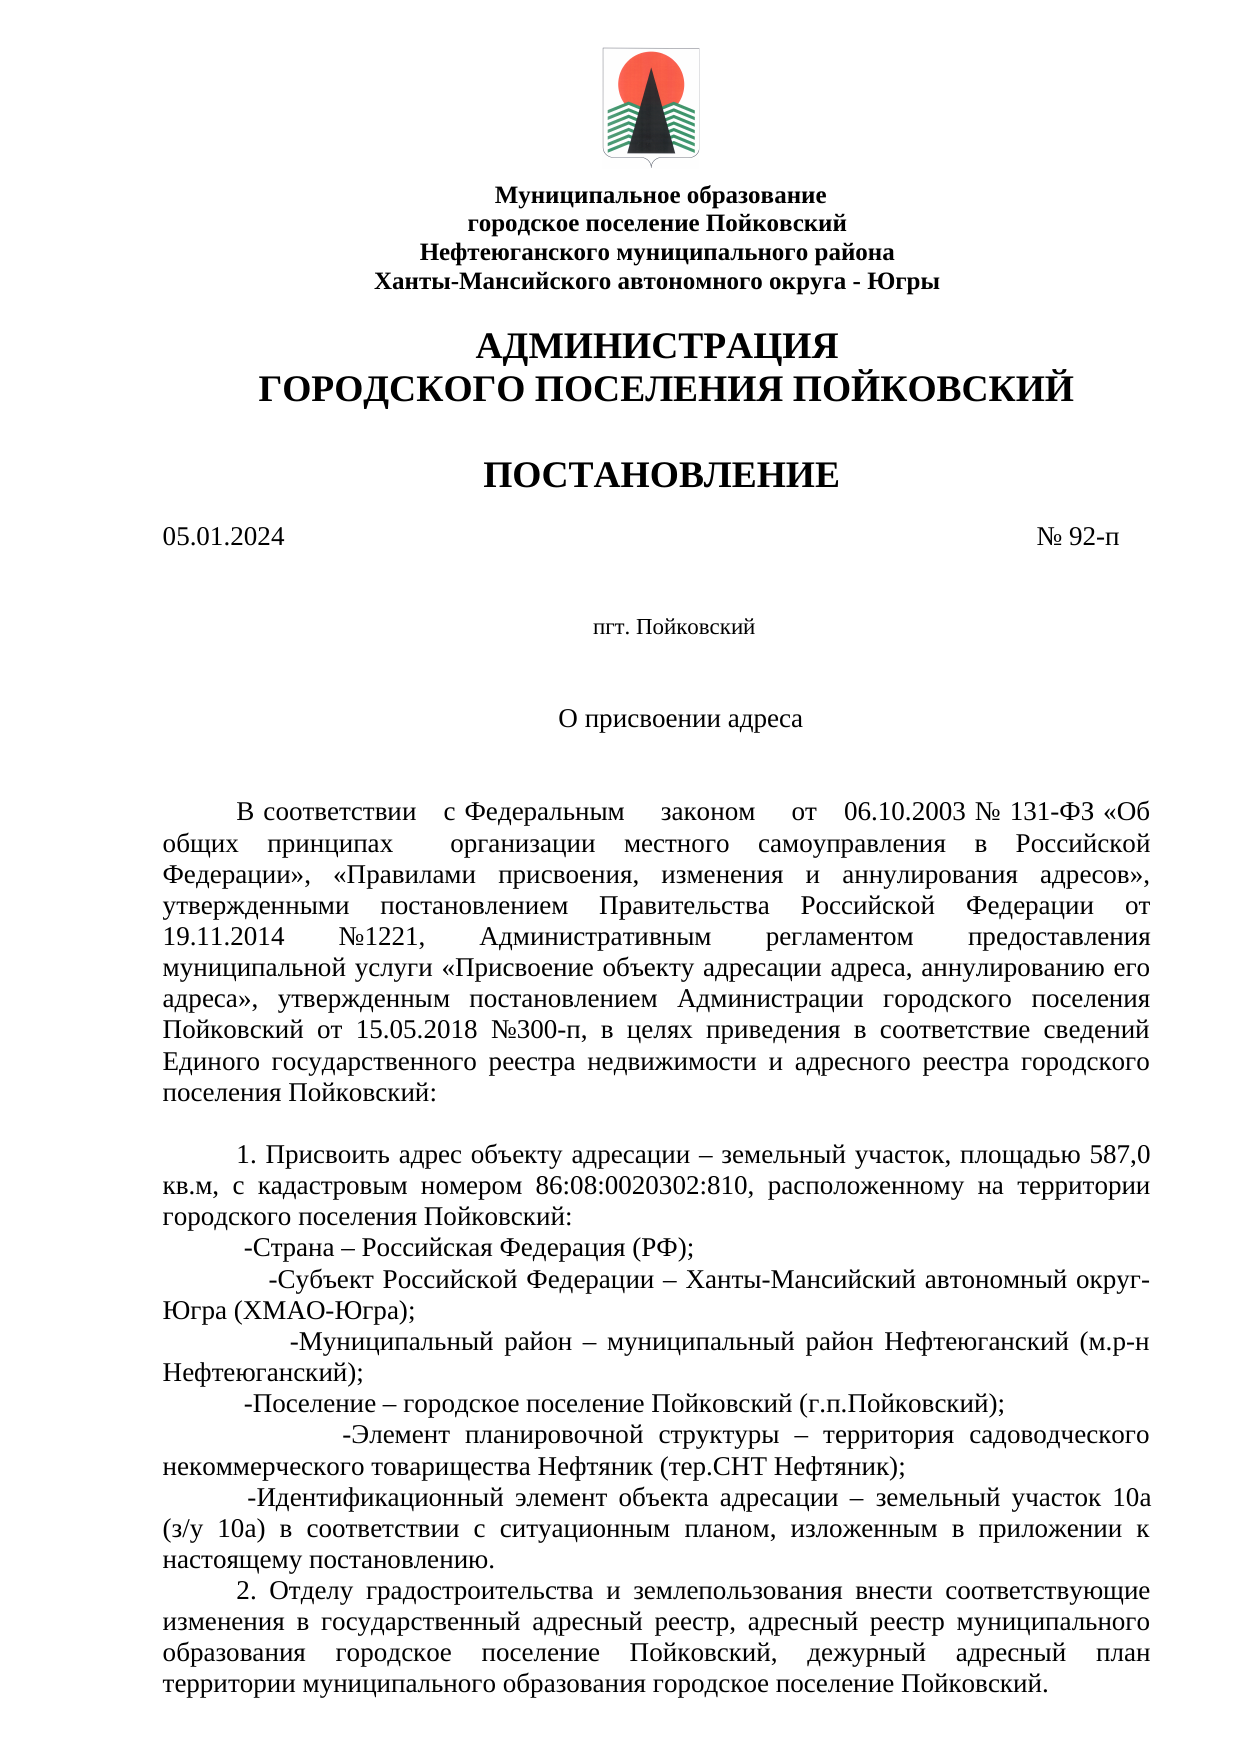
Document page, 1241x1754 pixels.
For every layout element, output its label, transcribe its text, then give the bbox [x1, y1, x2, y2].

text -Страна – Российская Федерация (РФ); [162, 1232, 1152, 1263]
text О присвоении адреса [162, 702, 1152, 733]
text городское поселение Пойковский [162, 208, 1152, 237]
text -Идентификационный элемент объекта адресации – земельный участок 10а (з/у 10а) в соответствии с ситуационным планом, изложенным в приложении к настоящему постановлению. [162, 1481, 1152, 1574]
text -Субъект Российской Федерации – Ханты-Мансийский автономный округ-Югра (ХМАО-Югра); [162, 1263, 1152, 1325]
text ГОРОДСКОГО ПОСЕЛЕНИЯ ПОЙКОВСКИЙ [162, 367, 1152, 410]
text пгт. Пойковский [162, 613, 1152, 640]
text Ханты-Мансийского автономного округа - Югры [162, 266, 1152, 295]
text -Элемент планировочной структуры – территория садоводческого некоммерческого товарищества Нефтяник (тер.СНТ Нефтяник); [162, 1418, 1152, 1481]
text 1. Присвоить адрес объекту адресации – земельный участок, площадью 587,0 кв.м, с кадастровым номером 86:08:0020302:810, расположенному на территории городского поселения Пойковский: [162, 1138, 1152, 1232]
text 05.01.2024 № 92-п [162, 520, 1152, 551]
text В соответствии с Федеральным законом от 06.10.2003 № 131-ФЗ «Об общих принципах организации местного самоуправления в Российской Федерации», «Правилами присвоения, изменения и аннулирования адресов», утвержденными постановлением Правительства Российской Федерации от 19.11.2014 №1221, Административным регламентом предоставления муниципальной услуги «Присвоение объекту адресации адреса, аннулированию его адреса», утвержденным постановлением Администрации городского поселения Пойковский от 15.05.2018 №300-п, в целях приведения в соответствие сведений Единого государственного реестра недвижимости и адресного реестра городского поселения Пойковский: [162, 796, 1152, 1107]
text ПОСТАНОВЛЕНИЕ [162, 453, 1152, 496]
text 2. Отделу градостроительства и землепользования внести соответствующие изменения в государственный адресный реестр, адресный реестр муниципального образования городское поселение Пойковский, дежурный адресный план территории муниципального образования городское поселение Пойковский. [162, 1574, 1152, 1699]
text Муниципальное образование [162, 180, 1152, 208]
text -Поселение – городское поселение Пойковский (г.п.Пойковский); [162, 1387, 1152, 1418]
text -Муниципальный район – муниципальный район Нефтеюганский (м.р-н Нефтеюганский); [162, 1325, 1152, 1387]
text Нефтеюганского муниципального района [162, 237, 1152, 266]
picture [602, 47, 700, 169]
text АДМИНИСТРАЦИЯ [162, 323, 1152, 367]
